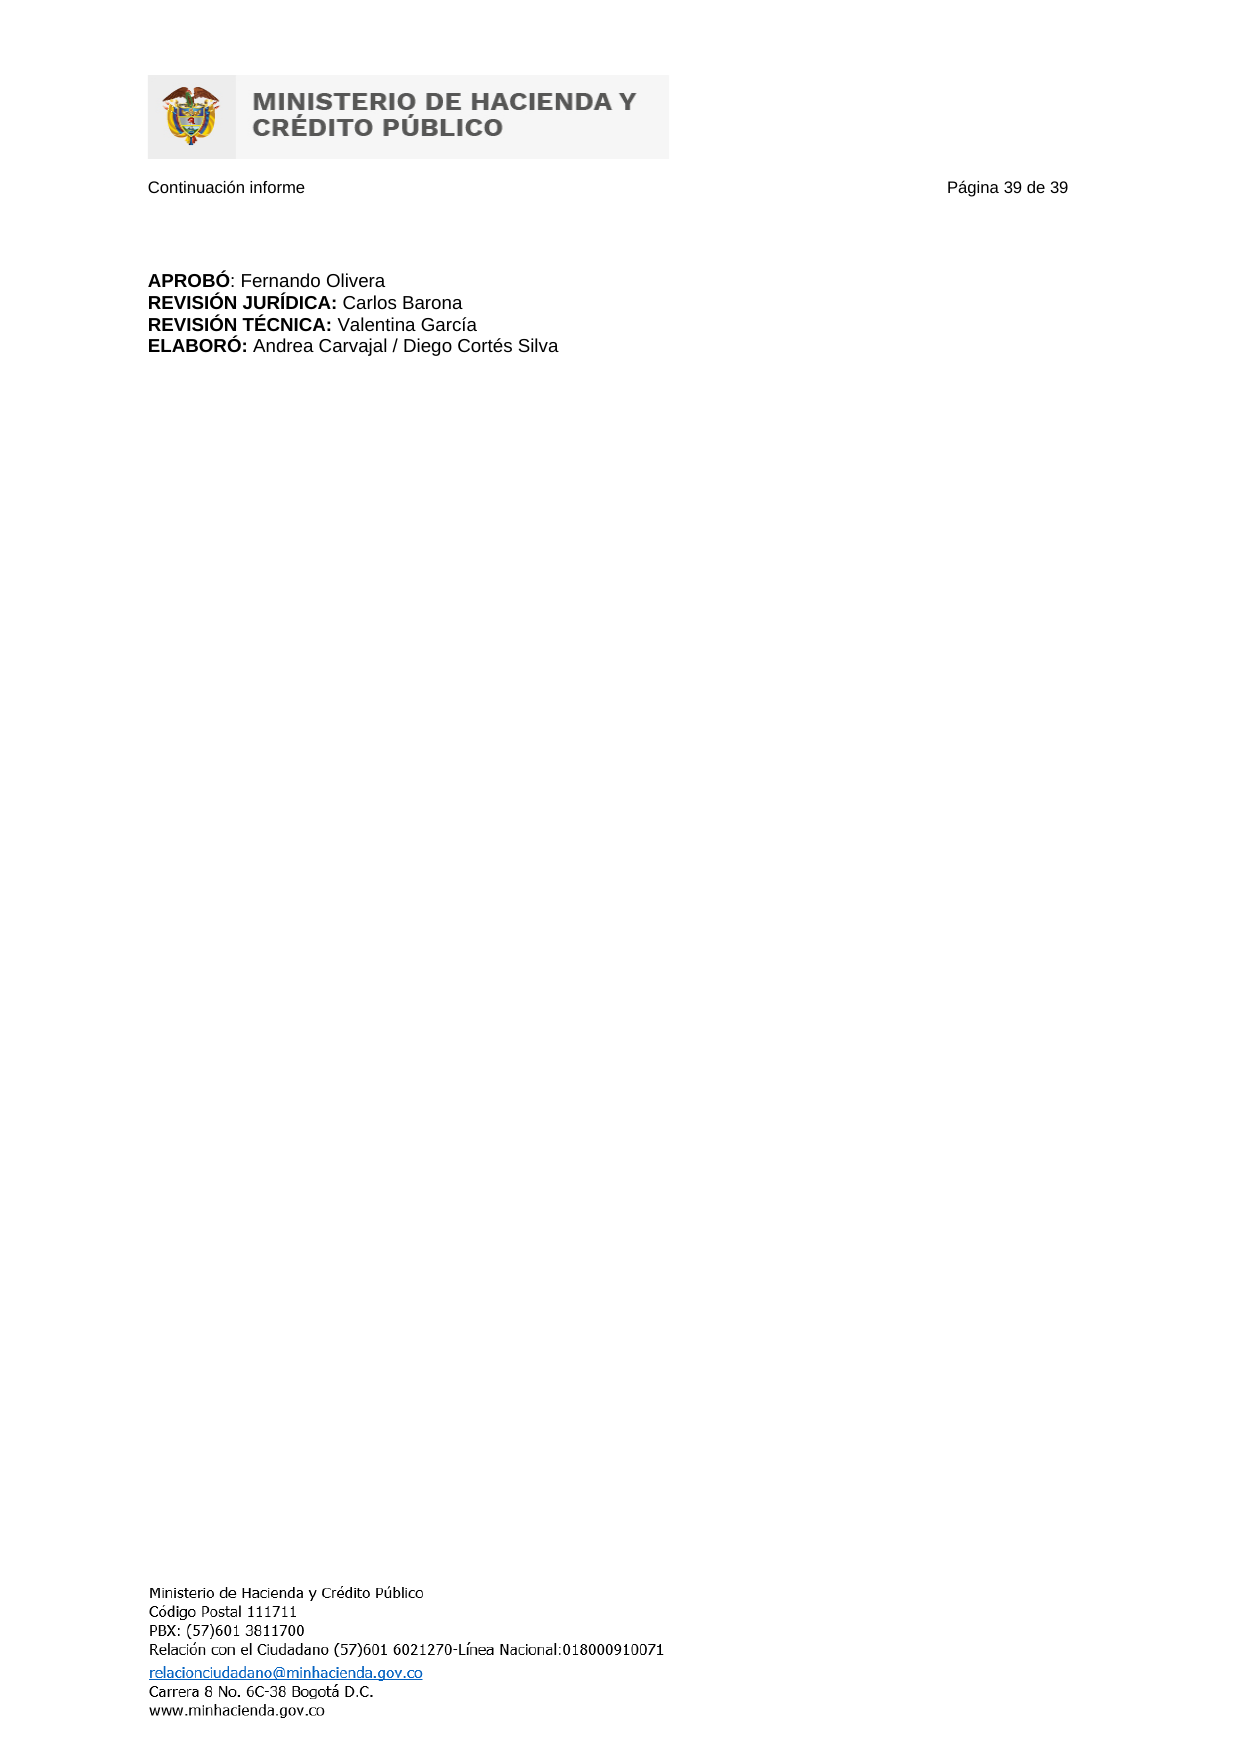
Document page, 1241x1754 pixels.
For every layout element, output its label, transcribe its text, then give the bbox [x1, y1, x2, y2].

text APROBÓ: Fernando Olivera [148, 270, 1092, 292]
picture [147, 1581, 665, 1724]
text ELABORÓ: Andrea Carvajal / Diego Cortés Silva [148, 335, 1092, 356]
text REVISIÓN TÉCNICA: Valentina García [148, 313, 1092, 335]
text REVISIÓN JURÍDICA: Carlos Barona [148, 292, 1092, 313]
picture [147, 75, 670, 159]
